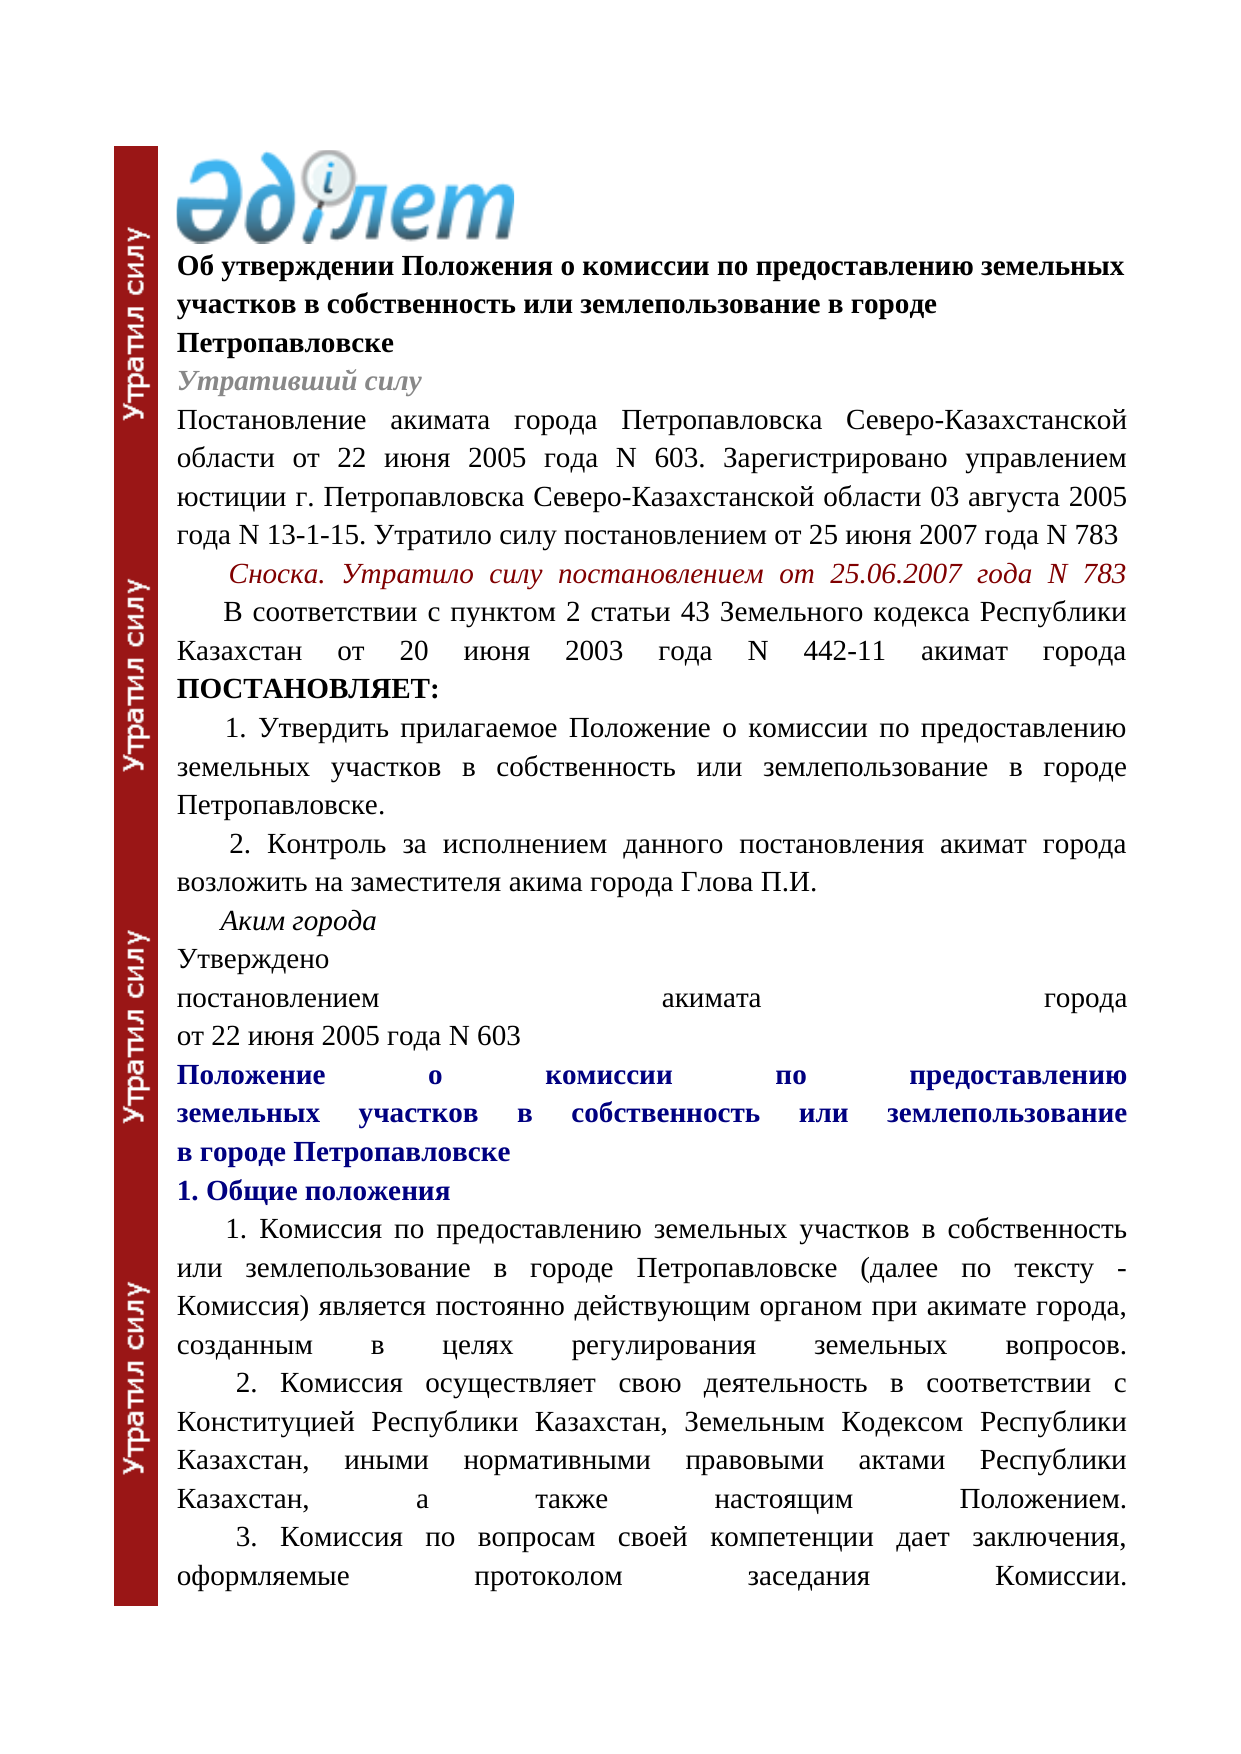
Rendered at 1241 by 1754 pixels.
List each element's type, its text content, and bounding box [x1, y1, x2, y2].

picture [114, 146, 158, 248]
picture [114, 1052, 158, 1057]
text Аким города [112, 903, 1128, 936]
picture [114, 936, 158, 941]
picture [114, 551, 158, 556]
text Утверждено постановлением акимата города от 22 июня 2005 года N 603 [112, 941, 1128, 1052]
text Постановление акимата города Петропавловска Северо-Казахстанской области от 22 июня 2005 года N 603. Зарегистрировано управлением юстиции г. Петропавловска Северо-Казахстанской области 03 августа 2005 года N 13-1-15. Утратило силу постановлением от 25 июня 2007 года N 783 [112, 402, 1128, 551]
text Утративший силу [112, 363, 1128, 397]
text Сноска. Утратило силу постановлением от 25.06.2007 года N 783 В соответствии с пунктом 2 статьи 43 Земельного кодекса Республики Казахстан от 20 июня 2003 года N 442-11 акимат города ПОСТАНОВЛЯЕТ: 1. Утвердить прилагаемое Положение о комиссии по предоставлению земельных участков в собственность или землепользование в городе Петропавловске. 2. Контроль за исполнением данного постановления акимат города возложить на заместителя акима города Глова П.И. [112, 556, 1128, 898]
picture [114, 1206, 158, 1211]
picture [176, 150, 515, 244]
picture [114, 898, 158, 903]
text 1. Общие положения [112, 1173, 1128, 1206]
picture [114, 397, 158, 402]
picture [114, 1592, 158, 1606]
text Положение о комиссии по предоставлению земельных участков в собственность или землепользование в городе Петропавловске [112, 1057, 1128, 1168]
picture [114, 1168, 158, 1173]
picture [114, 358, 158, 363]
text Об утверждении Положения о комиссии по предоставлению земельных участков в собственность или землепользование в городе Петропавловске [112, 248, 1128, 358]
